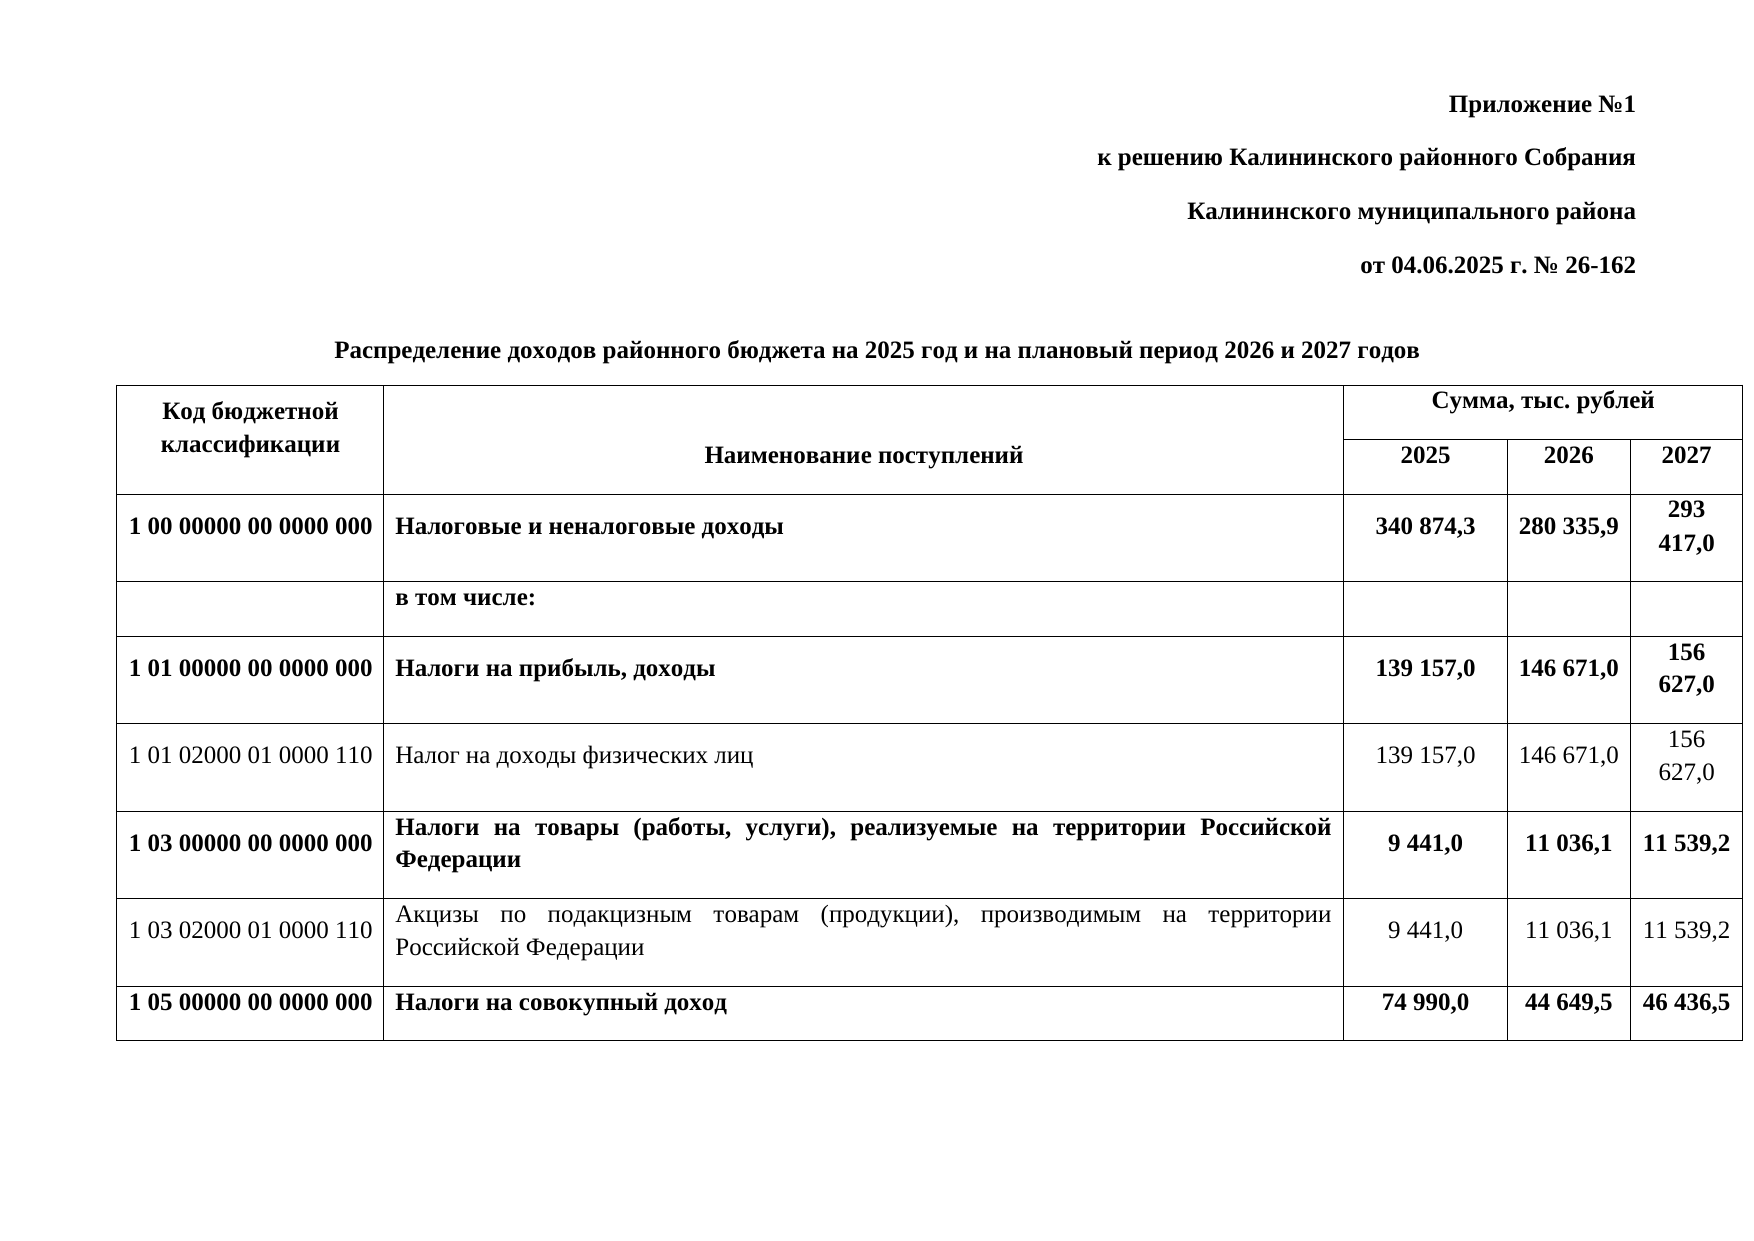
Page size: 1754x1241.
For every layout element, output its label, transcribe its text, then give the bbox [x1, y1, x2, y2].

table_cell в том числе: [384, 582, 1343, 636]
table_cell 11 539,2 [1631, 899, 1742, 986]
table_cell 11 036,1 [1508, 899, 1630, 986]
table_cell 1 05 00000 00 0000 000 [117, 987, 383, 1040]
table_cell 2026 [1508, 440, 1630, 493]
table_header Код бюджетной классификации [117, 386, 383, 493]
table_cell 9 441,0 [1344, 812, 1507, 898]
table_cell Налоговые и неналоговые доходы [384, 495, 1343, 581]
table_cell 146 671,0 [1508, 637, 1630, 723]
table_cell Налог на доходы физических лиц [384, 724, 1343, 811]
table_cell [1508, 582, 1630, 636]
table_cell [1344, 582, 1507, 636]
table_header Наименование поступлений [384, 386, 1343, 493]
table_cell [117, 582, 383, 636]
text Приложение №1 [546, 89, 1636, 117]
table_cell 139 157,0 [1344, 637, 1507, 723]
table_cell 1 00 00000 00 0000 000 [117, 495, 383, 581]
table_cell 293 417,0 [1631, 495, 1742, 581]
table_cell 74 990,0 [1344, 987, 1507, 1040]
table_cell 11 036,1 [1508, 812, 1630, 898]
table_cell 1 03 02000 01 0000 110 [117, 899, 383, 986]
table_cell 2025 [1344, 440, 1507, 493]
table_cell 9 441,0 [1344, 899, 1507, 986]
table_cell 156 627,0 [1631, 637, 1742, 723]
table_header Сумма, тыс. рублей [1344, 386, 1742, 439]
text от 04.06.2025 г. № 26-162 [546, 250, 1636, 279]
text к решению Калининского районного Собрания [546, 142, 1636, 171]
table_cell 340 874,3 [1344, 495, 1507, 581]
table_cell 11 539,2 [1631, 812, 1742, 898]
table_cell Акцизы по подакцизным товарам (продукции), производимым на территории Российской Федерации [384, 899, 1343, 986]
table_cell 146 671,0 [1508, 724, 1630, 811]
table_cell 46 436,5 [1631, 987, 1742, 1040]
table_cell Налоги на совокупный доход [384, 987, 1343, 1040]
table_cell 1 03 00000 00 0000 000 [117, 812, 383, 898]
table_cell 156 627,0 [1631, 724, 1742, 811]
text Распределение доходов районного бюджета на 2025 год и на плановый период 2026 и 2027 годов [118, 338, 1636, 364]
table_cell 2027 [1631, 440, 1742, 493]
table_cell Налоги на прибыль, доходы [384, 637, 1343, 723]
table_cell Налоги на товары (работы, услуги), реализуемые на территории Российской Федерации [384, 812, 1343, 898]
table_cell 280 335,9 [1508, 495, 1630, 581]
table_cell 44 649,5 [1508, 987, 1630, 1040]
text Калининского муниципального района [546, 196, 1636, 225]
table_cell [1631, 582, 1742, 636]
table_cell 1 01 02000 01 0000 110 [117, 724, 383, 811]
table_cell 139 157,0 [1344, 724, 1507, 811]
table_cell 1 01 00000 00 0000 000 [117, 637, 383, 723]
